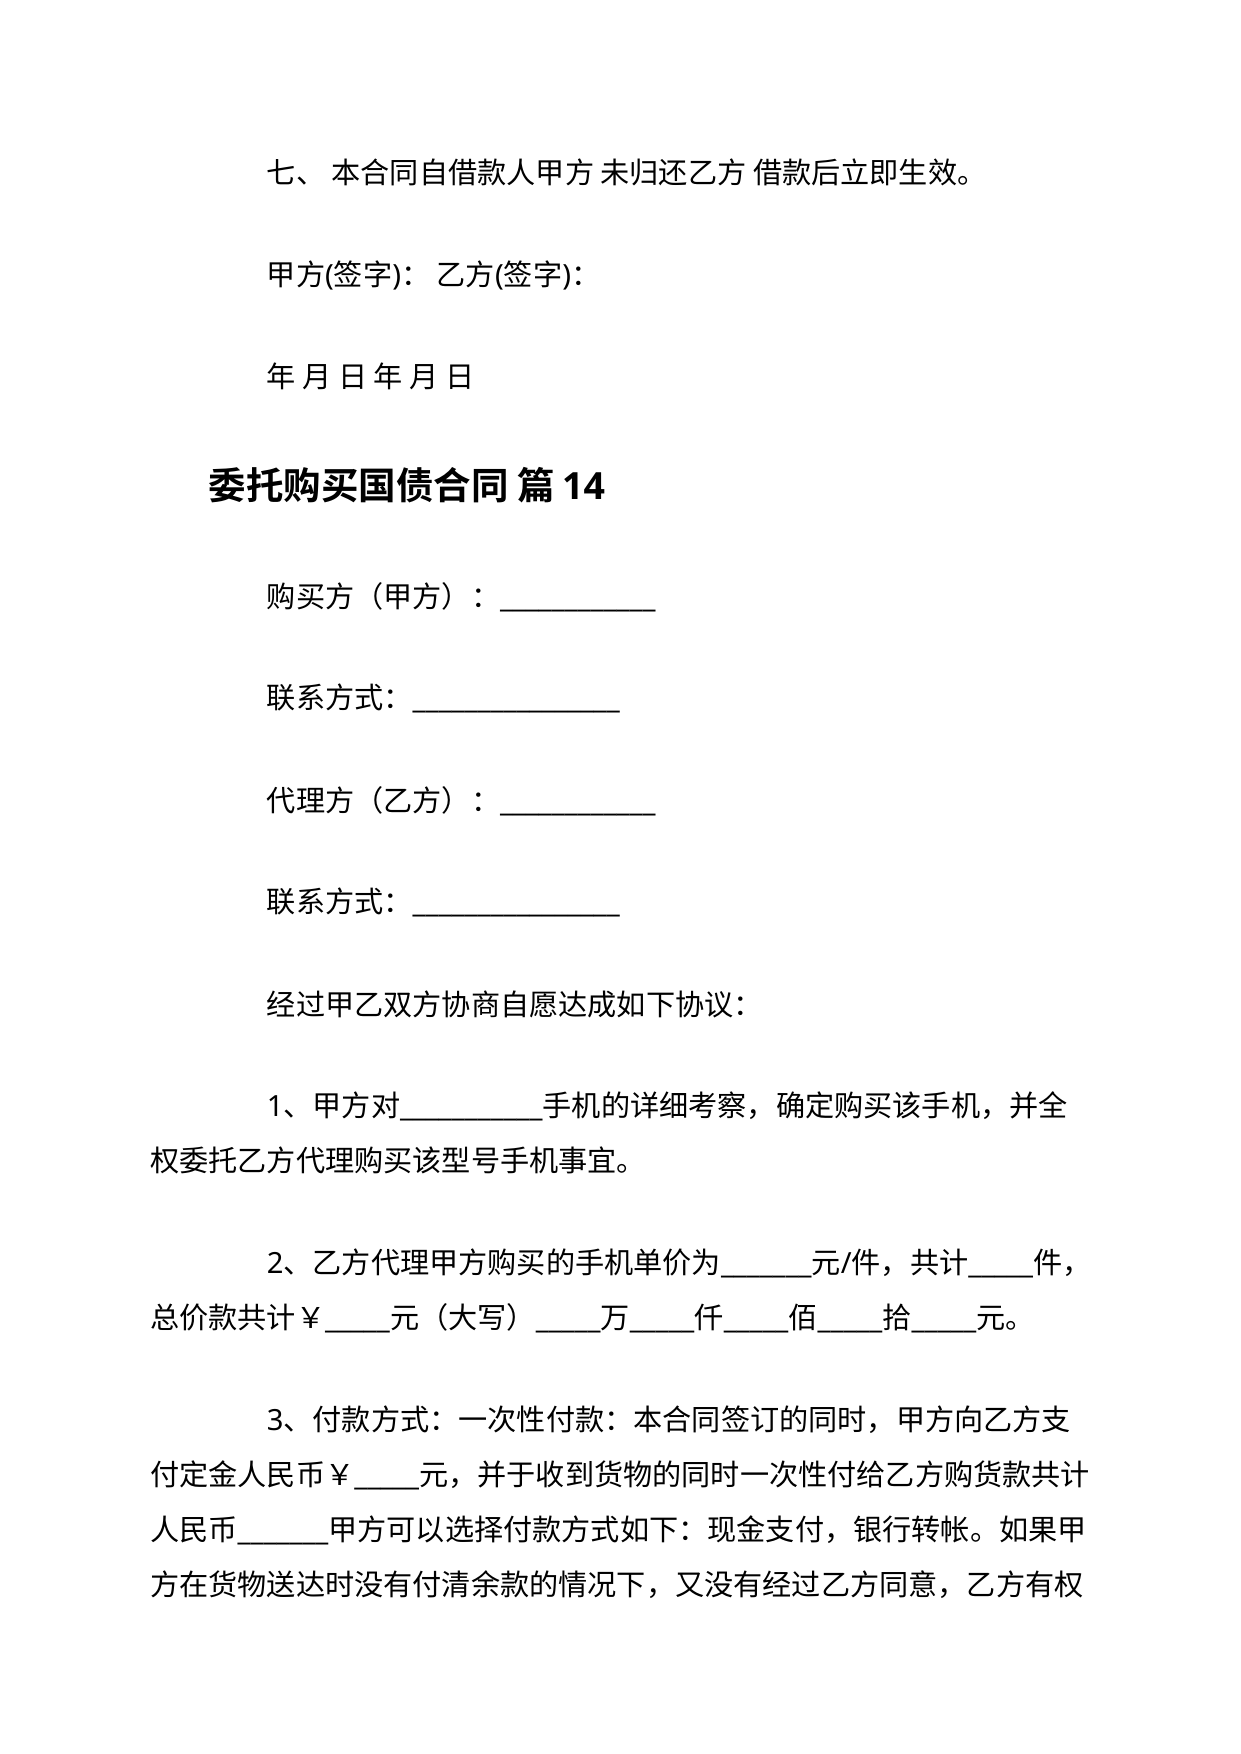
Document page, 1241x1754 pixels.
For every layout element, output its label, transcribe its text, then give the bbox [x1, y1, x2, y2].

text 1、甲方对___________手机的详细考察，确定购买该手机，并全权委托乙方代理购买该型号手机事宜。 [150, 1083, 1090, 1180]
text 2、乙方代理甲方购买的手机单价为_______元/件，共计_____件，总价款共计￥_____元（大写）_____万_____仟_____佰_____拾_____元。 [150, 1239, 1090, 1337]
text 甲方(签字)： 乙方(签字)： [150, 252, 1090, 294]
text 联系方式：________________ [150, 675, 1090, 717]
text 购买方（甲方）：____________ [150, 573, 1090, 616]
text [150, 1397, 1090, 1604]
text 联系方式：________________ [150, 879, 1090, 921]
text 年 月 日 年 月 日 [150, 354, 1090, 396]
text 代理方（乙方）：____________ [150, 777, 1090, 819]
text 七、 本合同自借款人甲方 未归还乙方 借款后立即生效。 [150, 150, 1090, 192]
text 经过甲乙双方协商自愿达成如下协议： [150, 981, 1090, 1023]
text 委托购买国债合同 篇14 [150, 456, 1090, 510]
